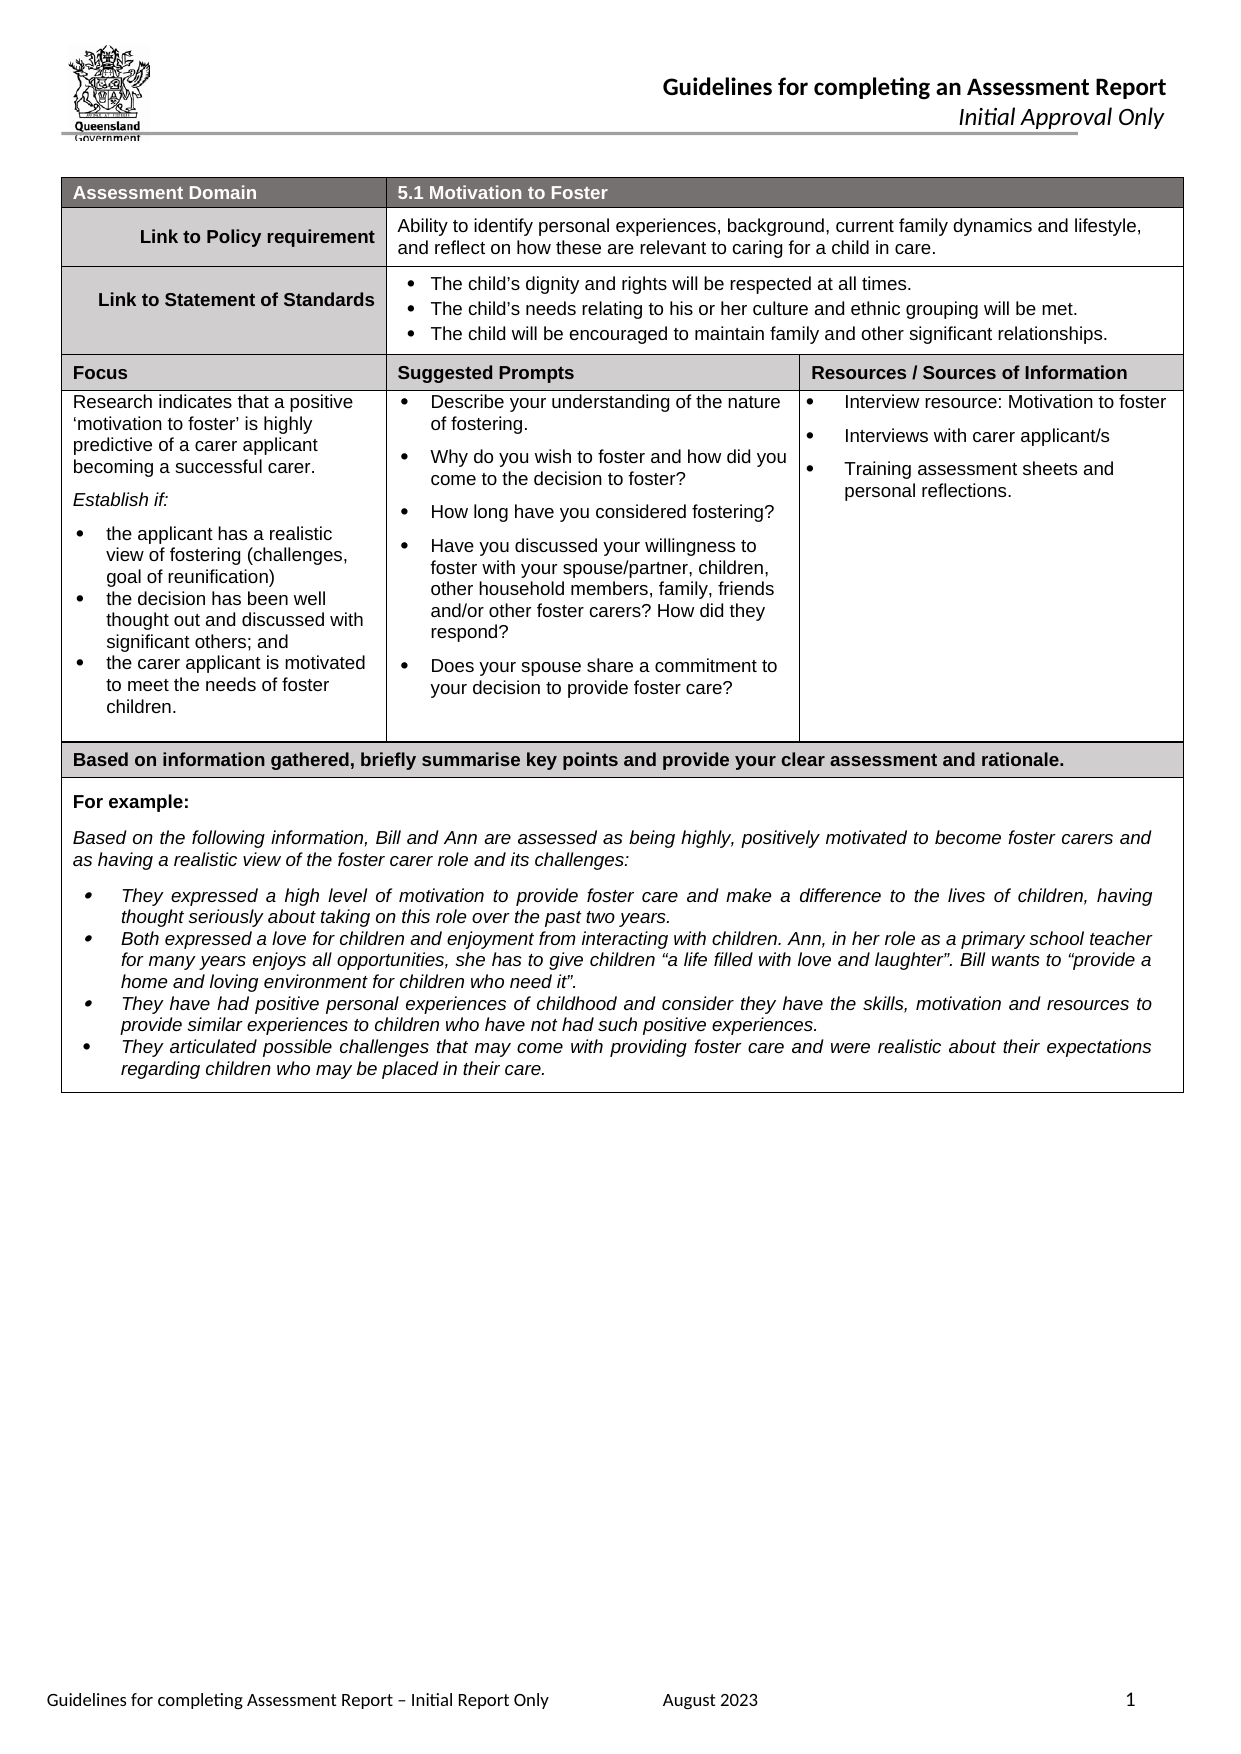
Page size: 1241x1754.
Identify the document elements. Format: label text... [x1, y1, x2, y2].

picture [68, 45, 150, 131]
table_cell Based on information gathered, briefly summarise key points and provide your clear assessment and rationale. [62, 743, 1183, 777]
table_cell Suggested Prompts [387, 355, 799, 390]
table_cell Describe your understanding of the nature of fostering. Why do you wish to foster and how did you come to the decision to foster? How long have you considered fostering? Have you discussed your willingness to foster with your spouse/partner, children, other household members, family, friends and/or other foster carers? How did they respond? Does your spouse share a commitment to your decision to provide foster care? [387, 391, 799, 741]
picture [68, 136, 150, 141]
table_cell Link to Policy requirement [62, 208, 386, 266]
table_cell Research indicates that a positive ‘motivation to foster’ is highly predictive of a carer applicant becoming a successful carer. Establish if: the applicant has a realistic view of fostering (challenges, goal of reunification) the decision has been well thought out and discussed with significant others; and the carer applicant is motivated to meet the needs of foster children. [62, 391, 386, 741]
table_cell Link to Statement of Standards [62, 267, 386, 354]
table_header 5.1 Motivation to Foster [387, 178, 1183, 207]
table_cell Interview resource: Motivation to foster Interviews with carer applicant/s Training assessment sheets and personal reflections. [800, 391, 1183, 741]
table_cell The child’s dignity and rights will be respected at all times. The child’s needs relating to his or her culture and ethnic grouping will be met. The child will be encouraged to maintain family and other significant relationships. [387, 267, 1183, 354]
table_cell Focus [62, 355, 386, 390]
table_cell Ability to identify personal experiences, background, current family dynamics and lifestyle, and reflect on how these are relevant to caring for a child in care. [387, 208, 1183, 266]
table_cell Resources / Sources of Information [800, 355, 1183, 390]
table_header Assessment Domain [62, 178, 386, 207]
table_cell For example: Based on the following information, Bill and Ann are assessed as being highly, positively motivated to become foster carers and as having a realistic view of the foster carer role and its challenges: They expressed a high level of motivation to provide foster care and make a difference to the lives of children, having thought seriously about taking on this role over the past two years. Both expressed a love for children and enjoyment from interacting with children. Ann, in her role as a primary school teacher for many years enjoys all opportunities, she has to give children “a life filled with love and laughter”. Bill wants to “provide a home and loving environment for children who need it”. They have had positive personal experiences of childhood and consider they have the skills, motivation and resources to provide similar experiences to children who have not had such positive experiences. They articulated possible challenges that may come with providing foster care and were realistic about their expectations regarding children who may be placed in their care. [62, 778, 1183, 1092]
